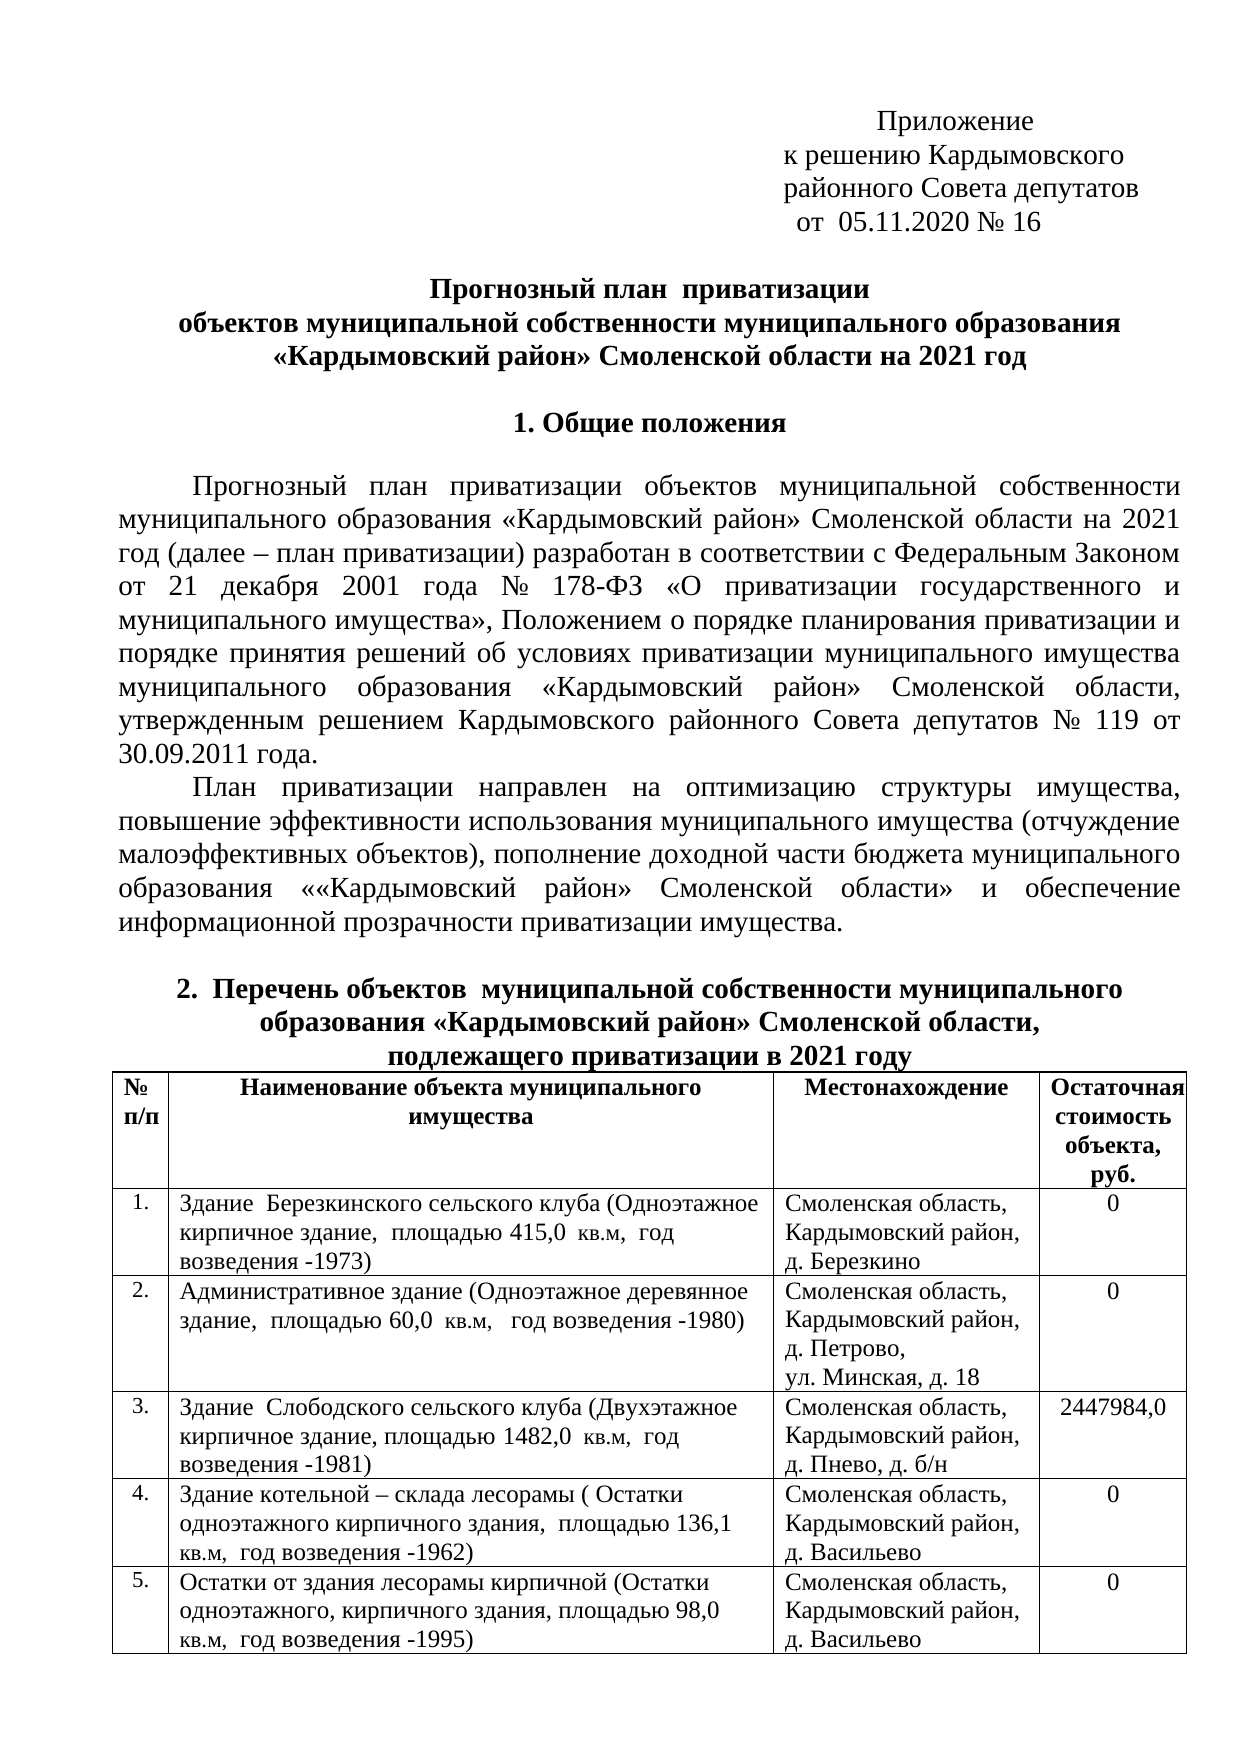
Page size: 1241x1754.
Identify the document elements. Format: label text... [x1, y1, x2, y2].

table_cell Смоленская область, Кардымовский район, д. Пнево, д. б/н [774, 1392, 1039, 1478]
table_cell Смоленская область, Кардымовский район, д. Васильево [774, 1567, 1039, 1653]
text 1. Общие положения [118, 405, 1181, 439]
text от 05.11.2020 № 16 [118, 204, 1181, 238]
table_cell 2447984,0 [1040, 1392, 1186, 1478]
table_cell Здание Березкинского сельского клуба (Одноэтажное кирпичное здание, площадью 415,0 кв.м, год возведения -1973) [169, 1189, 773, 1275]
table_cell Здание Слободского сельского клуба (Двухэтажное кирпичное здание, площадью 1482,0 кв.м, год возведения -1981) [169, 1392, 773, 1478]
table_cell 2. [113, 1276, 168, 1391]
table_header Наименование объекта муниципального имущества [169, 1073, 773, 1187]
table_header Остаточная стоимость объекта, руб. [1040, 1073, 1186, 1187]
text 2. Перечень объектов муниципальной собственности муниципального образования «Кардымовский район» Смоленской области, [118, 971, 1181, 1038]
table_cell 0 [1040, 1479, 1186, 1566]
table_cell Смоленская область, Кардымовский район, д. Васильево [774, 1479, 1039, 1566]
text районного Совета депутатов [266, 171, 1181, 204]
text Приложение [118, 103, 1181, 137]
text объектов муниципальной собственности муниципального образования «Кардымовский район» Смоленской области на 2021 год [118, 305, 1181, 372]
table_header Местонахождение [774, 1073, 1039, 1187]
text подлежащего приватизации в 2021 году [118, 1038, 1181, 1071]
table_cell 1. [113, 1189, 168, 1275]
text к решению Кардымовского [266, 137, 1181, 171]
table_cell 0 [1040, 1567, 1186, 1653]
title План приватизации направлен на оптимизацию структуры имущества, повышение эффективности использования муниципального имущества (отчуждение малоэффективных объектов), пополнение доходной части бюджета муниципального образования ««Кардымовский район» Смоленской области» и обеспечение информационной прозрачности приватизации имущества. [118, 769, 1181, 937]
table_cell 3. [113, 1392, 168, 1478]
table_cell Остатки от здания лесорамы кирпичной (Остатки одноэтажного, кирпичного здания, площадью 98,0 кв.м, год возведения -1995) [169, 1567, 773, 1653]
table_cell 5. [113, 1567, 168, 1653]
table_cell Здание котельной – склада лесорамы ( Остатки одноэтажного кирпичного здания, площадью 136,1 кв.м, год возведения -1962) [169, 1479, 773, 1566]
title Прогнозный план приватизации объектов муниципальной собственности муниципального образования «Кардымовский район» Смоленской области на 2021 год (далее – план приватизации) разработан в соответствии с Федеральным Законом от 21 декабря 2001 года № 178-ФЗ «О приватизации государственного и муниципального имущества», Положением о порядке планирования приватизации и порядке принятия решений об условиях приватизации муниципального имущества муниципального образования «Кардымовский район» Смоленской области, утвержденным решением Кардымовского районного Совета депутатов № 119 от 30.09.2011 года. [118, 468, 1181, 769]
table_header № № п/п [113, 1073, 168, 1187]
table_cell 0 [1040, 1189, 1186, 1275]
table_cell 4. [113, 1479, 168, 1566]
table_cell Смоленская область, Кардымовский район, д. Петрово, ул. Минская, д. 18 [774, 1276, 1039, 1391]
table_cell 0 [1040, 1276, 1186, 1391]
text Прогнозный план приватизации [118, 271, 1181, 305]
table_cell Смоленская область, Кардымовский район, д. Березкино [774, 1189, 1039, 1275]
table_cell Административное здание (Одноэтажное деревянное здание, площадью 60,0 кв.м, год возведения -1980) [169, 1276, 773, 1391]
